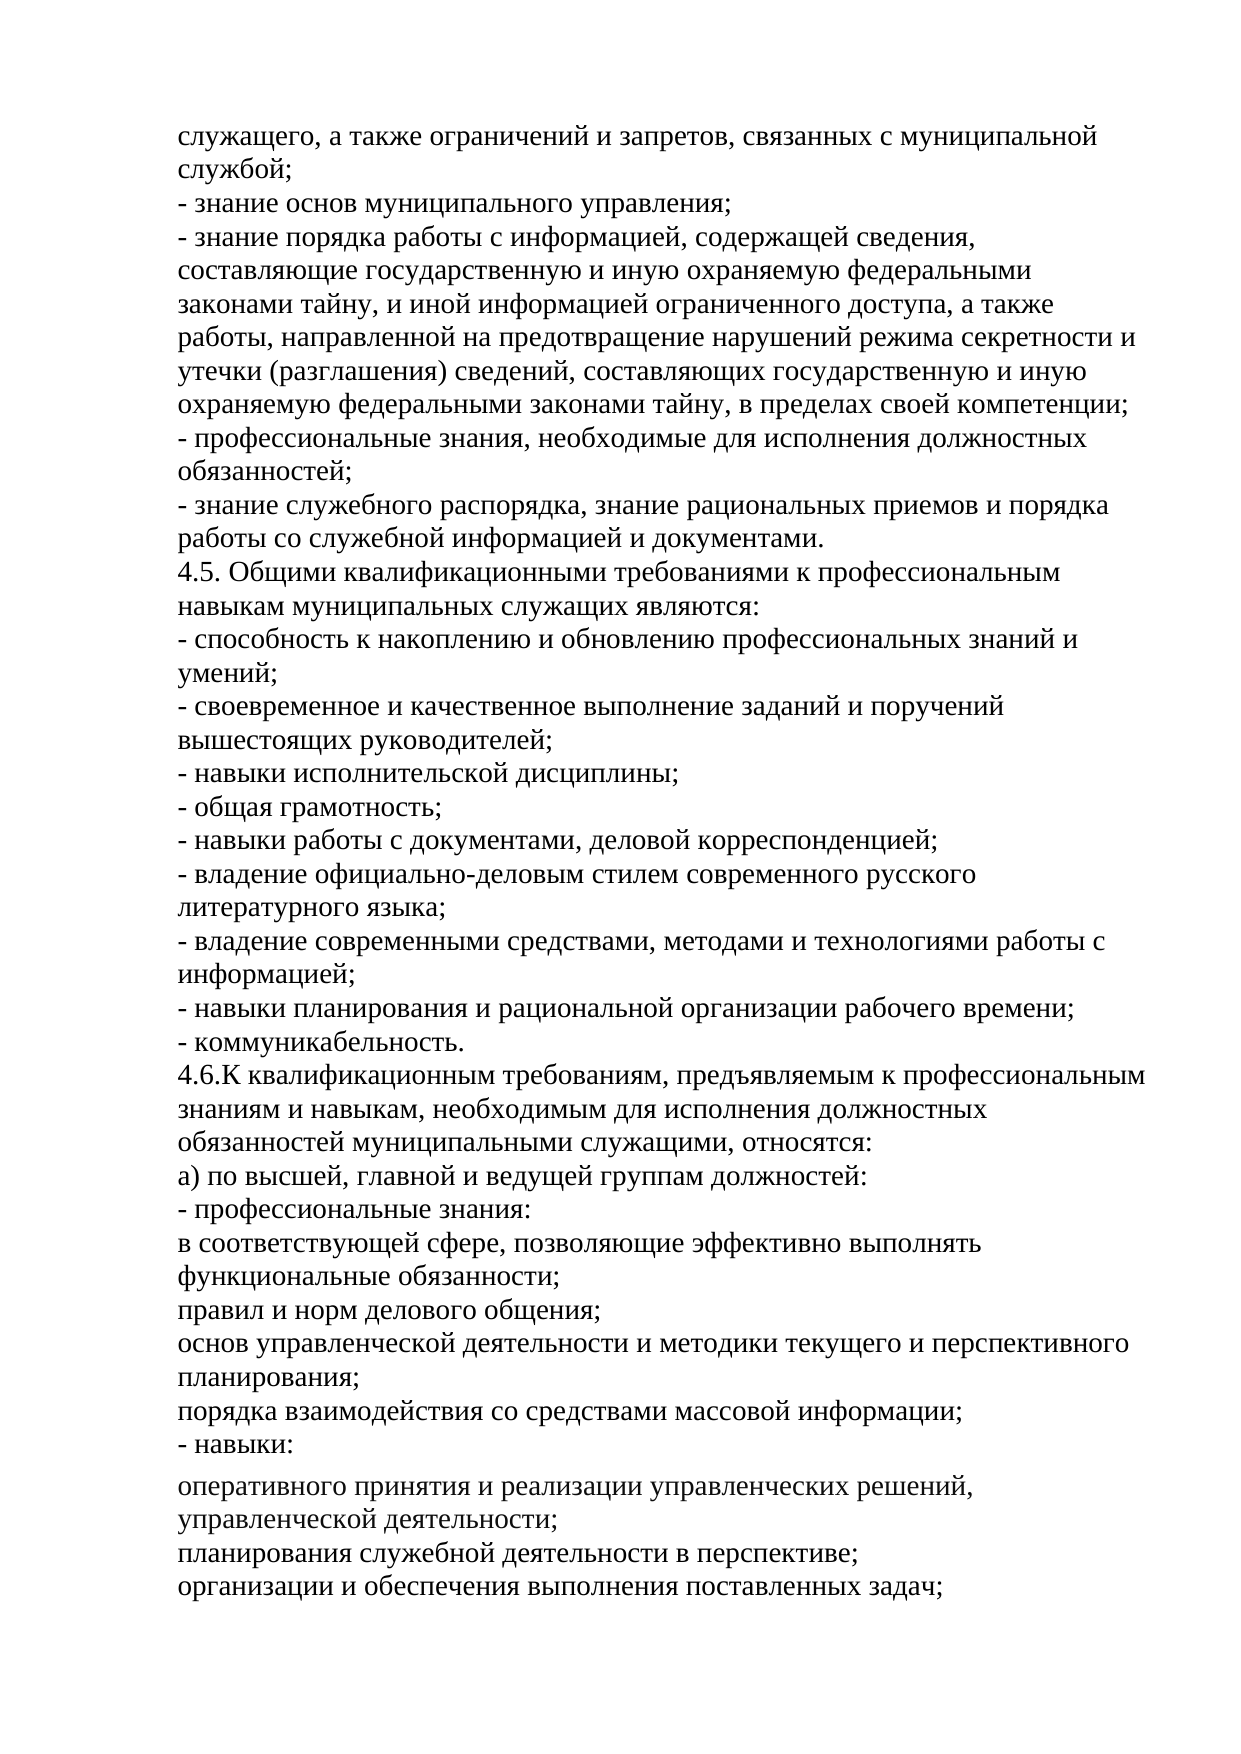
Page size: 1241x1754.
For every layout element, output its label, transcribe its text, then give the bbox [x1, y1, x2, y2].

text - навыки: [177, 1426, 1152, 1460]
text - своевременное и качественное выполнение заданий и поручений вышестоящих руководителей; [177, 688, 1152, 755]
text - знание основ муниципального управления; [177, 185, 1152, 219]
text - владение современными средствами, методами и технологиями работы с информацией; [177, 923, 1152, 990]
text - знание порядка работы с информацией, содержащей сведения, составляющие государственную и иную охраняемую федеральными законами тайну, и иной информацией ограниченного доступа, а также работы, направленной на предотвращение нарушений режима секретности и утечки (разглашения) сведений, составляющих государственную и иную охраняемую федеральными законами тайну, в пределах своей компетенции; [177, 219, 1152, 420]
text - способность к накоплению и обновлению профессиональных знаний и умений; [177, 621, 1152, 688]
text - коммуникабельность. [177, 1024, 1152, 1057]
text - владение официально-деловым стилем современного русского литературного языка; [177, 856, 1152, 923]
text организации и обеспечения выполнения поставленных задач; [177, 1568, 1152, 1602]
text правил и норм делового общения; [177, 1292, 1152, 1326]
text оперативного принятия и реализации управленческих решений, управленческой деятельности; [177, 1468, 1152, 1535]
text - знание служебного распорядка, знание рациональных приемов и порядка работы со служебной информацией и документами. [177, 487, 1152, 554]
text планирования служебной деятельности в перспективе; [177, 1535, 1152, 1568]
text основ управленческой деятельности и методики текущего и перспективного планирования; [177, 1326, 1152, 1393]
text - общая грамотность; [177, 789, 1152, 822]
text - навыки работы с документами, деловой корреспонденцией; [177, 822, 1152, 856]
text - профессиональные знания, необходимые для исполнения должностных обязанностей; [177, 420, 1152, 487]
text - профессиональные знания: [177, 1191, 1152, 1225]
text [177, 118, 1152, 185]
text порядка взаимодействия со средствами массовой информации; [177, 1393, 1152, 1426]
text - навыки исполнительской дисциплины; [177, 755, 1152, 789]
text 4.5. Общими квалификационными требованиями к профессиональным навыкам муниципальных служащих являются: [177, 554, 1152, 621]
text а) по высшей, главной и ведущей группам должностей: [177, 1158, 1152, 1191]
text - навыки планирования и рациональной организации рабочего времени; [177, 990, 1152, 1024]
text 4.6.К квалификационным требованиям, предъявляемым к профессиональным знаниям и навыкам, необходимым для исполнения должностных обязанностей муниципальными служащими, относятся: [177, 1057, 1152, 1158]
text в соответствующей сфере, позволяющие эффективно выполнять функциональные обязанности; [177, 1225, 1152, 1292]
